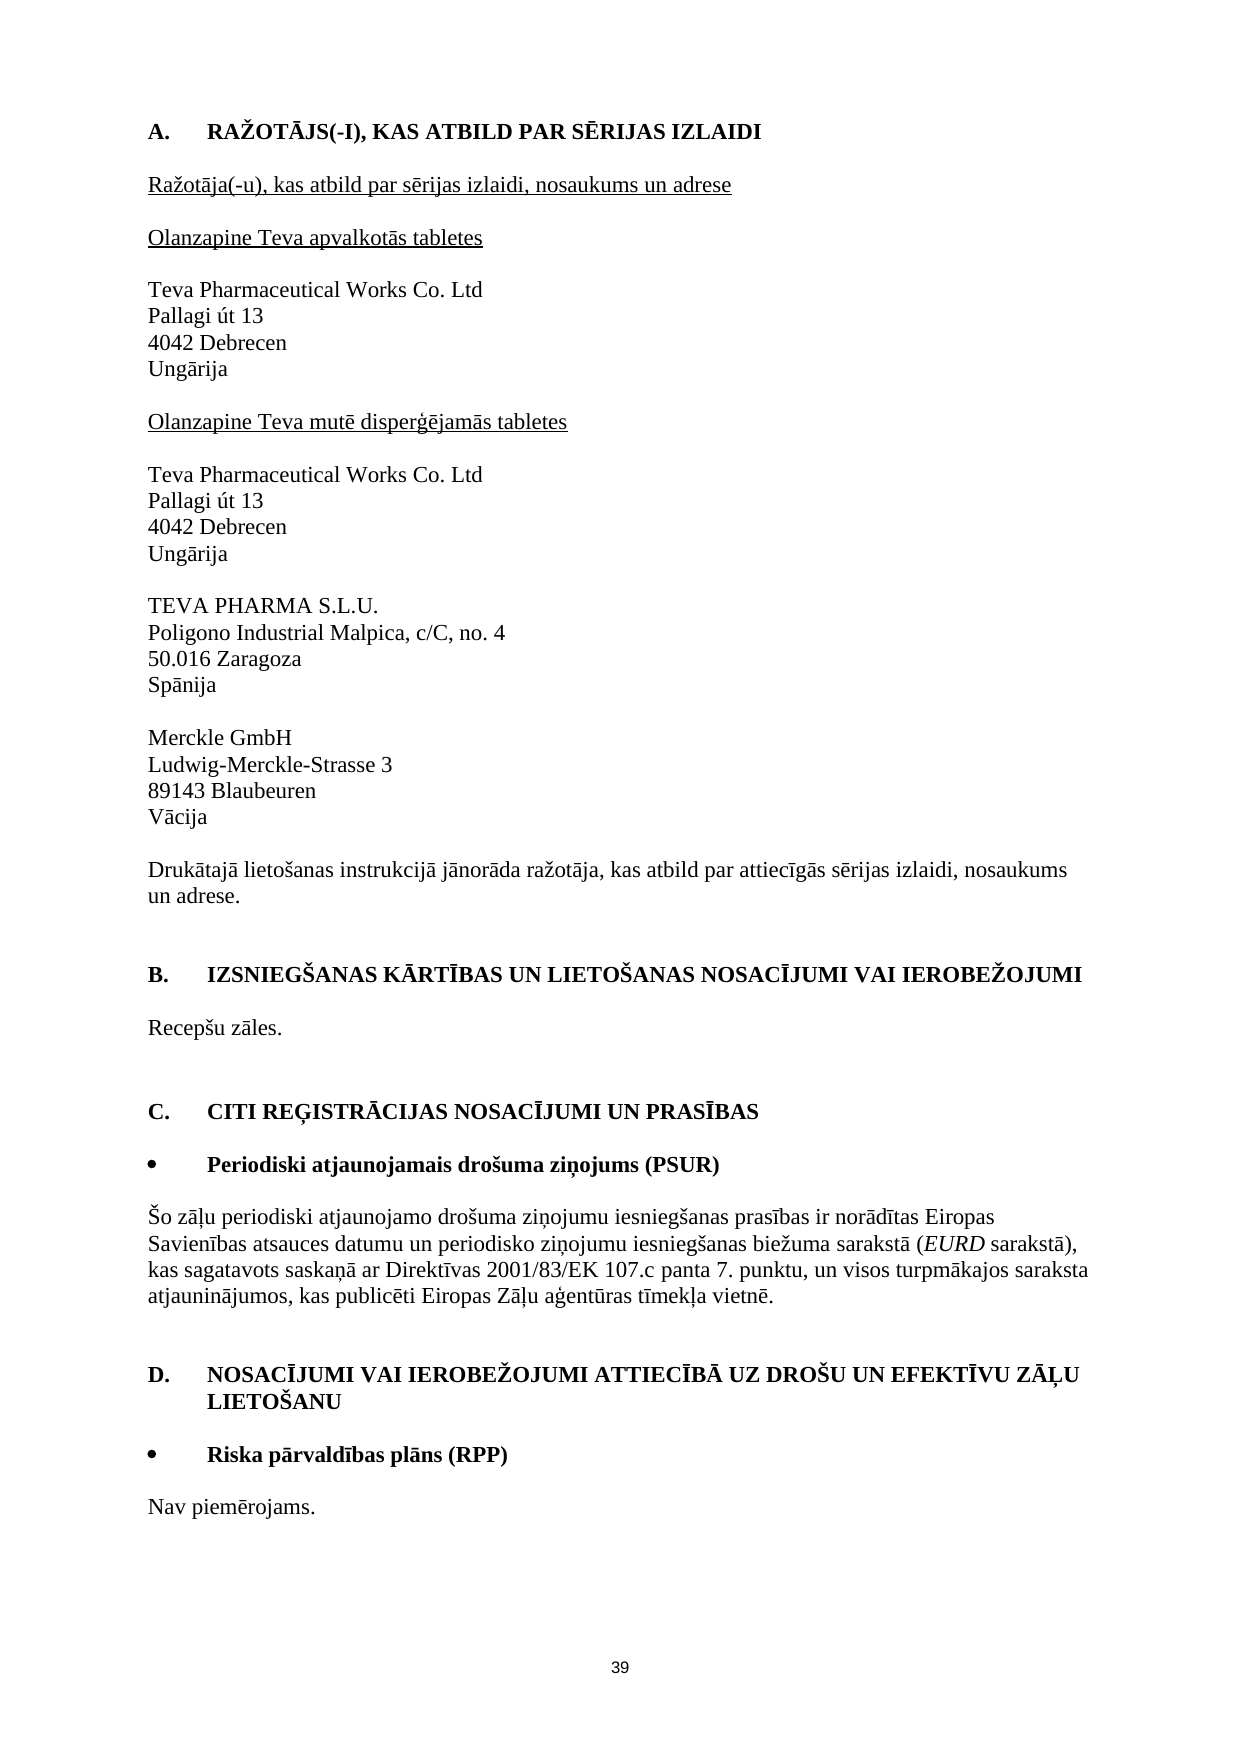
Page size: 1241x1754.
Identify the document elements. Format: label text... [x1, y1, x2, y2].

text Nav piemērojams. [148, 1493, 1092, 1520]
text Ražotāja(-u), kas atbild par sērijas izlaidi, nosaukums un adrese [148, 171, 1092, 197]
title A. RAŽOTĀJS(-I), KAS ATBILD PAR SĒRIJAS IZLAIDI [148, 118, 1092, 144]
text 89143 Blaubeuren [148, 777, 1092, 803]
title C. CITI REĢISTRĀCIJAS NOSACĪJUMI UN PRASĪBAS [148, 1098, 1092, 1124]
text Pallagi út 13 [148, 487, 1092, 513]
text Poligono Industrial Malpica, c/C, no. 4 [148, 619, 1086, 645]
text TEVA PHARMA S.L.U. [148, 592, 1086, 619]
text Recepšu zāles. [148, 1014, 1092, 1041]
text Spānija [148, 672, 1086, 698]
title D. NOSACĪJUMI VAI IEROBEŽOJUMI ATTIECĪBĀ UZ DROŠU UN EFEKTĪVU ZĀĻU LIETOŠANU [148, 1362, 1092, 1414]
text Ludwig-Merckle-Strasse 3 [148, 751, 1092, 777]
list Periodiski atjaunojamais drošuma ziņojums (PSUR) [148, 1151, 1093, 1177]
text Olanzapine Teva mutē disperģējamās tabletes [148, 408, 1092, 434]
text Olanzapine Teva apvalkotās tabletes [148, 223, 1092, 250]
text Merckle GmbH [148, 724, 1092, 751]
text Ungārija [148, 540, 1092, 566]
list Riska pārvaldības plāns (RPP) [148, 1441, 1093, 1467]
text Pallagi út 13 [148, 303, 1092, 329]
text 4042 Debrecen [148, 513, 1092, 540]
title B. IZSNIEGŠANAS KĀRTĪBAS UN LIETOŠANAS NOSACĪJUMI VAI IEROBEŽOJUMI [148, 961, 1092, 988]
text Teva Pharmaceutical Works Co. Ltd [148, 461, 1092, 487]
text 4042 Debrecen [148, 329, 1092, 355]
text Teva Pharmaceutical Works Co. Ltd [148, 276, 1092, 303]
text Drukātajā lietošanas instrukcijā jānorāda ražotāja, kas atbild par attiecīgās sērijas izlaidi, nosaukums un adrese. [148, 856, 1092, 909]
text 50.016 Zaragoza [148, 645, 1086, 672]
text Vācija [148, 803, 1092, 830]
text Ungārija [148, 355, 1092, 382]
text Šo zāļu periodiski atjaunojamo drošuma ziņojumu iesniegšanas prasības ir norādītas Eiropas Savienības atsauces datumu un periodisko ziņojumu iesniegšanas biežuma sarakstā (EURD sarakstā), kas sagatavots saskaņā ar Direktīvas 2001/83/EK 107.c panta 7. punktu, un visos turpmākajos saraksta atjauninājumos, kas publicēti Eiropas Zāļu aģentūras tīmekļa vietnē. [148, 1203, 1092, 1309]
